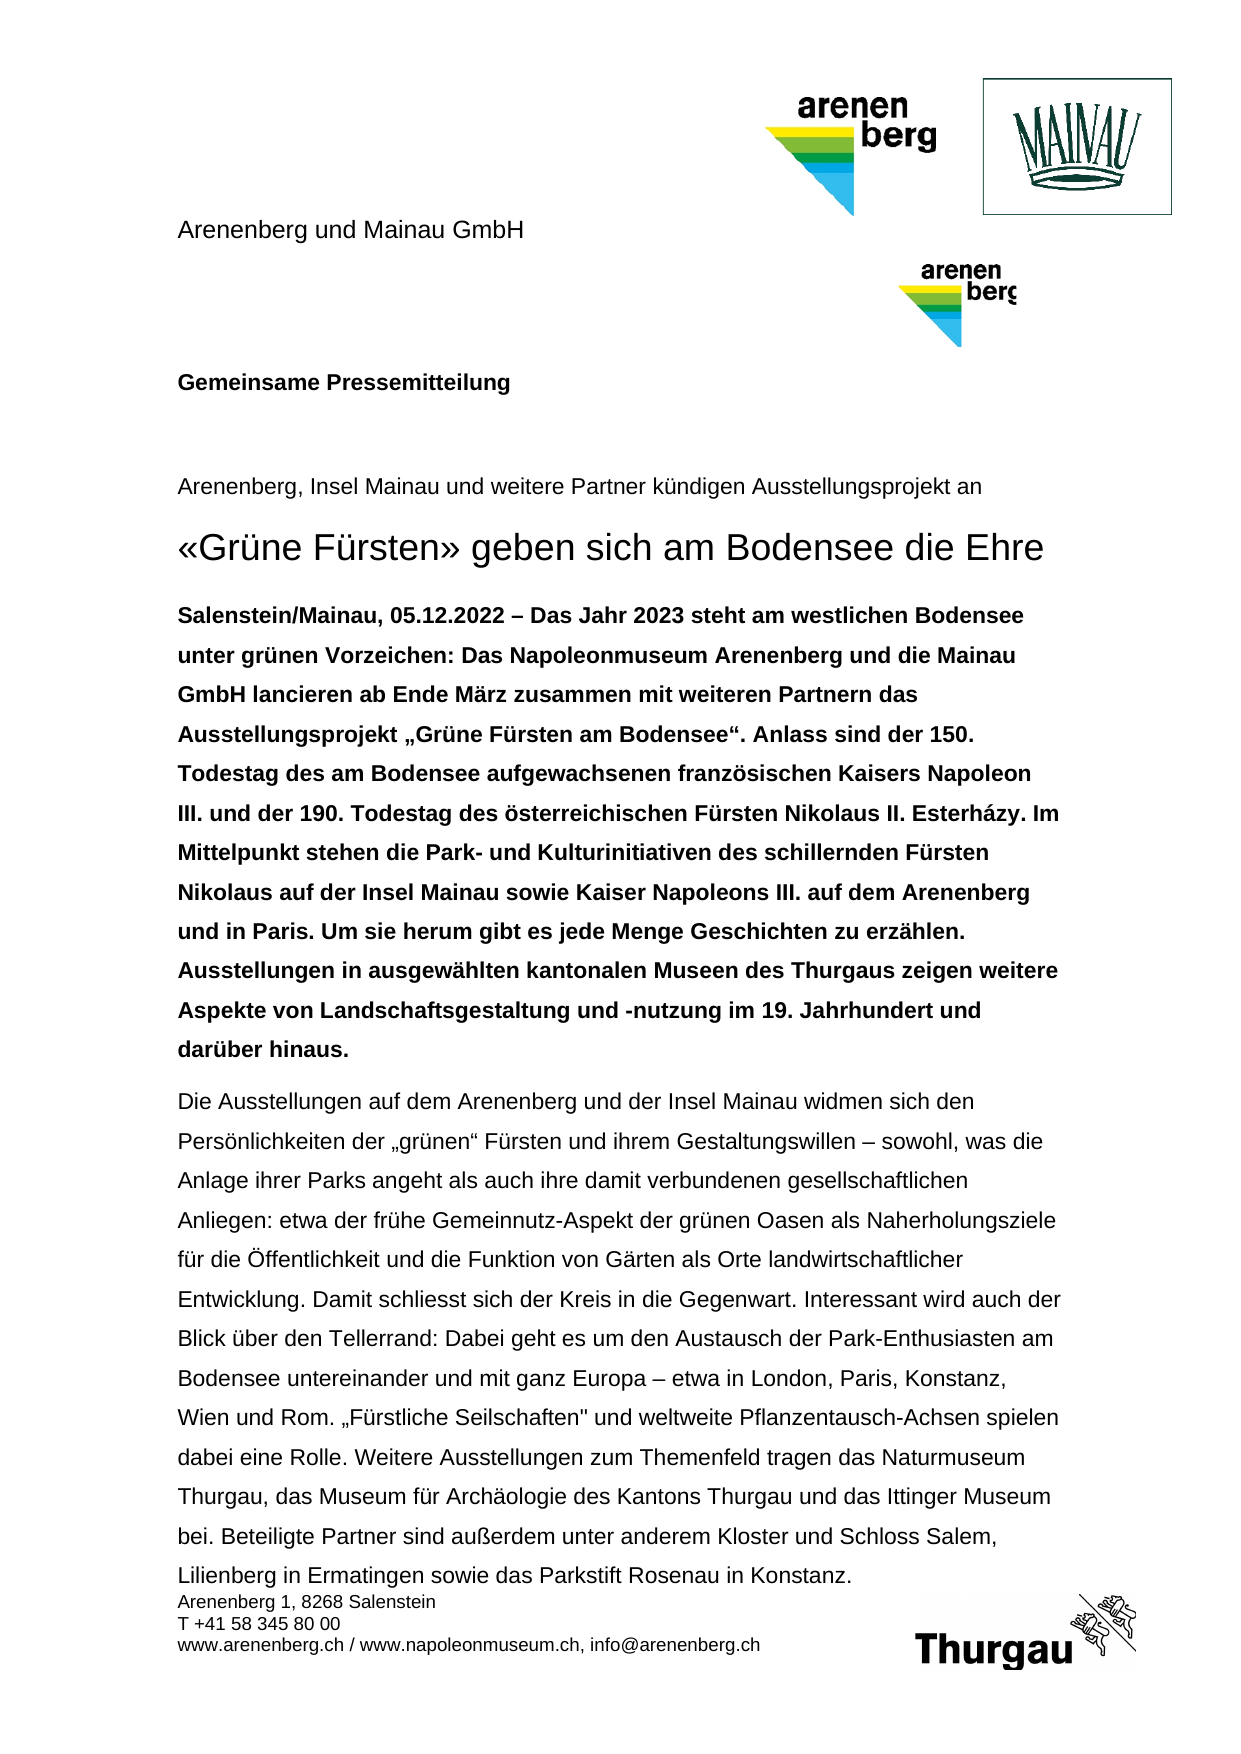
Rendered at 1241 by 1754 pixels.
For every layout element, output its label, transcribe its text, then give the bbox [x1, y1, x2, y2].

picture [982, 78, 1172, 215]
picture [914, 1594, 1136, 1670]
picture [897, 264, 1016, 346]
text Gemeinsame Pressemitteilung [177, 369, 1063, 395]
text Arenenberg, Insel Mainau und weitere Partner kündigen Ausstellungsprojekt an [177, 473, 1063, 499]
text «Grüne Fürsten» geben sich am Bodensee die Ehre [177, 525, 1152, 568]
text Die Ausstellungen auf dem Arenenberg und der Insel Mainau widmen sich den Persönlichkeiten der „grünen“ Fürsten und ihrem Gestaltungswillen – sowohl, was die Anlage ihrer Parks angeht als auch ihre damit verbundenen gesellschaftlichen Anliegen: etwa der frühe Gemeinnutz-Aspekt der grünen Oasen als Naherholungsziele für die Öffentlichkeit und die Funktion von Gärten als Orte landwirtschaftlicher Entwicklung. Damit schliesst sich der Kreis in die Gegenwart. Interessant wird auch der Blick über den Tellerrand: Dabei geht es um den Austausch der Park-Enthusiasten am Bodensee untereinander und mit ganz Europa – etwa in London, Paris, Konstanz, Wien und Rom. „Fürstliche Seilschaften" und weltweite Pflanzentausch-Achsen spielen dabei eine Rolle. Weitere Ausstellungen zum Themenfeld tragen das Naturmuseum Thurgau, das Museum für Archäologie des Kantons Thurgau und das Ittinger Museum bei. Beteiligte Partner sind außerdem unter anderem Kloster und Schloss Salem, Lilienberg in Ermatingen sowie das Parkstift Rosenau in Konstanz. [177, 1088, 1063, 1588]
picture [764, 97, 936, 216]
text Salenstein/Mainau, 05.12.2022 – Das Jahr 2023 steht am westlichen Bodensee unter grünen Vorzeichen: Das Napoleonmuseum Arenenberg und die Mainau GmbH lancieren ab Ende März zusammen mit weiteren Partnern das Ausstellungsprojekt „Grüne Fürsten am Bodensee“. Anlass sind der 150. Todestag des am Bodensee aufgewachsenen französischen Kaisers Napoleon III. und der 190. Todestag des österreichischen Fürsten Nikolaus II. Esterházy. Im Mittelpunkt stehen die Park- und Kulturinitiativen des schillernden Fürsten Nikolaus auf der Insel Mainau sowie Kaiser Napoleons III. auf dem Arenenberg und in Paris. Um sie herum gibt es jede Menge Geschichten zu erzählen. Ausstellungen in ausgewählten kantonalen Museen des Thurgaus zeigen weitere Aspekte von Landschaftsgestaltung und -nutzung im 19. Jahrhundert und darüber hinaus. [177, 602, 1063, 1063]
